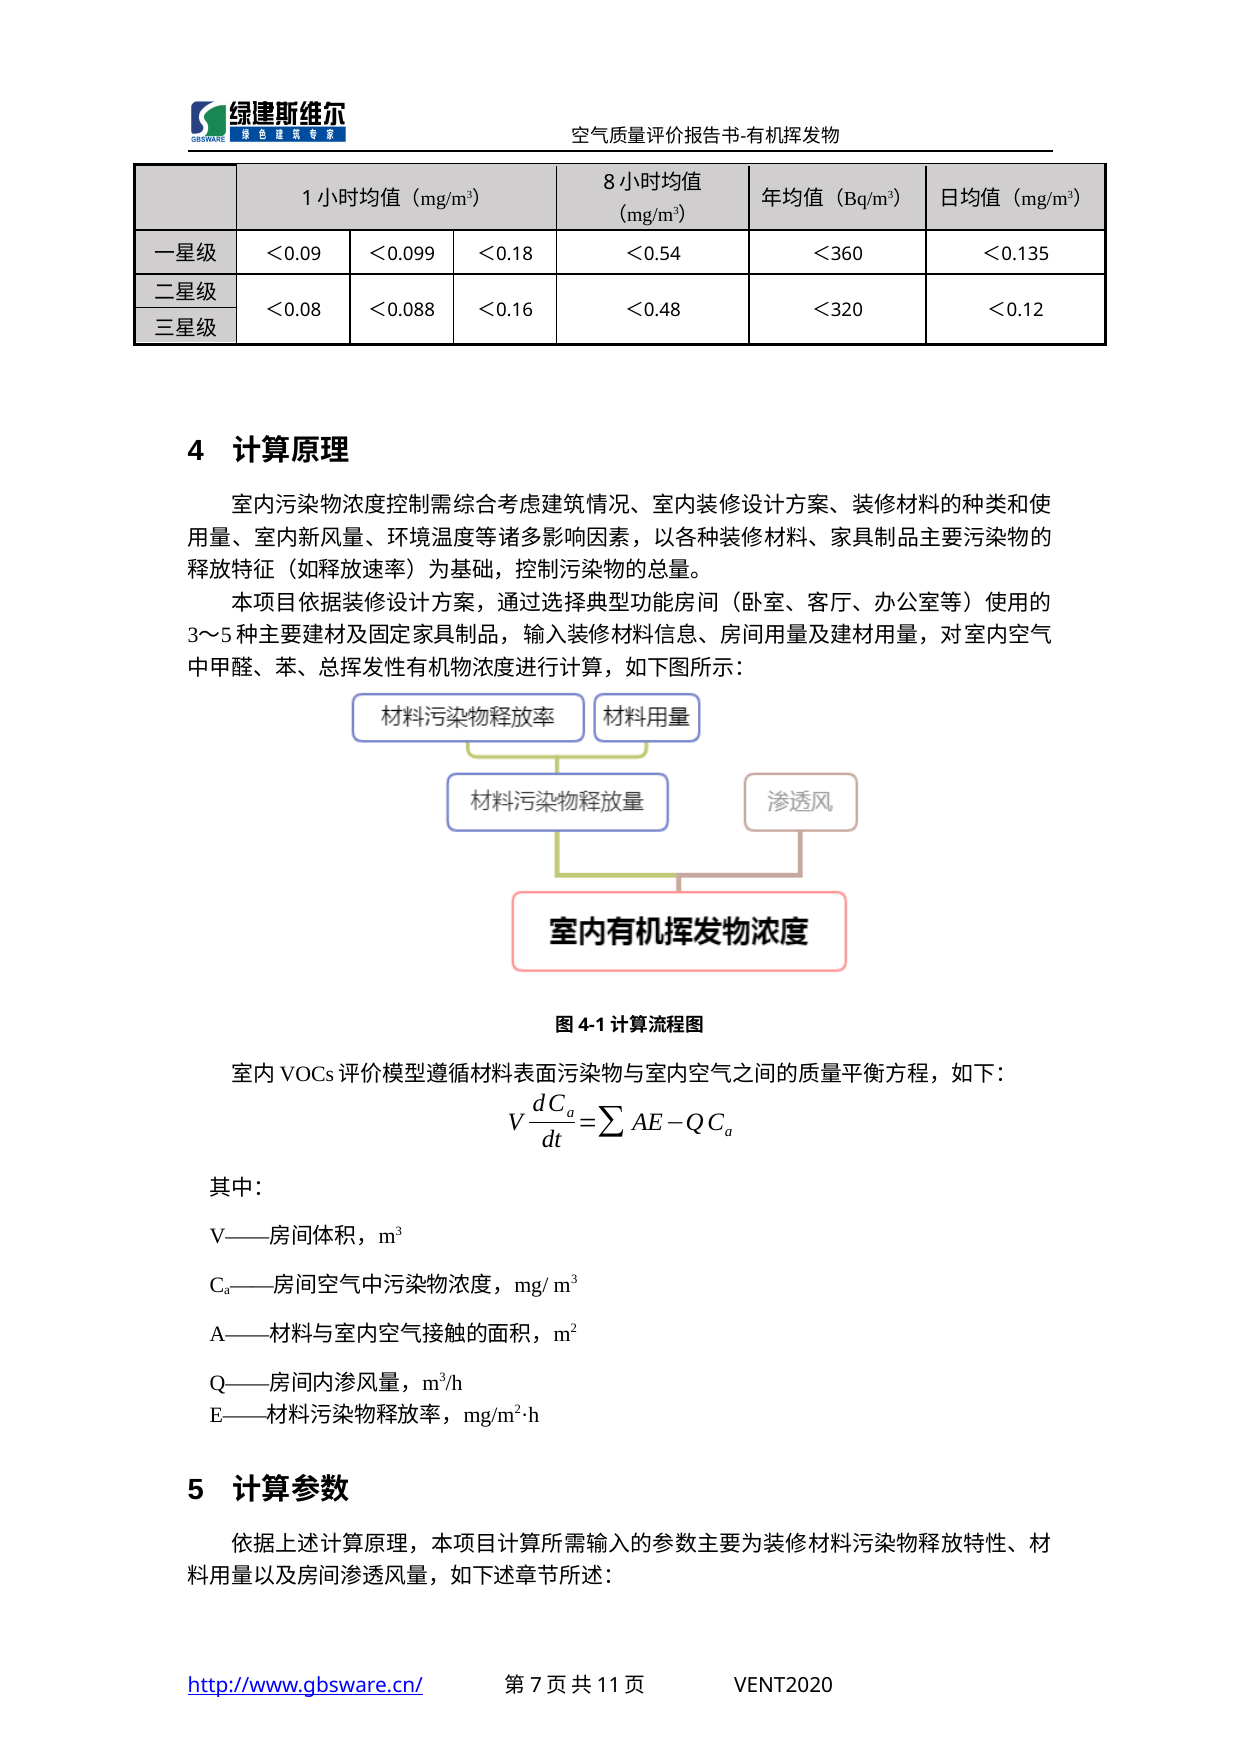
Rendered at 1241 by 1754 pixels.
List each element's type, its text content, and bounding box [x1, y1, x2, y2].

table_cell ＜0.16 [454, 275, 556, 342]
text 室内VOCs评价模型遵循材料表面污染物与室内空气之间的质量平衡方程，如下： [187, 1056, 1053, 1088]
table_cell 三星级 [136, 308, 236, 342]
table_cell 年均值（Bq/m3） [749, 164, 926, 229]
picture [341, 681, 899, 978]
subtitle 计算参数 [187, 1454, 1053, 1519]
text Q——房间内渗风量，m3/h [209, 1364, 1031, 1397]
table_cell ＜360 [750, 231, 925, 273]
table_cell 日均值（mg/m3） [926, 164, 1104, 229]
text 本项目依据装修设计方案，通过选择典型功能房间（卧室、客厅、办公室等）使用的3〜5种主要建材及固定家具制品，输入装修材料信息、房间用量及建材用量，对室内空气中甲醛、苯、总挥发性有机物浓度进行计算，如下图所示： [187, 584, 1053, 682]
table_cell ＜0.135 [927, 231, 1104, 273]
text A——材料与室内空气接触的面积，m2 [209, 1316, 1031, 1348]
text E——材料污染物释放率，mg/m2·h [209, 1397, 1031, 1429]
table_header 星级 [136, 166, 236, 229]
table_cell ＜0.088 [351, 275, 453, 342]
table_cell ＜320 [750, 275, 925, 342]
text 其中： [209, 1169, 1031, 1202]
text Ca——房间空气中污染物浓度，mg/ m3 [209, 1267, 1031, 1299]
subtitle 计算原理 [187, 416, 1053, 481]
table_cell 1小时均值（mg/m3） [237, 164, 557, 229]
table_cell ＜0.48 [557, 275, 748, 342]
text 室内污染物浓度控制需综合考虑建筑情况、室内装修设计方案、装修材料的种类和使用量、室内新风量、环境温度等诸多影响因素，以各种装修材料、家具制品主要污染物的释放特征（如释放速率）为基础，控制污染物的总量。 [187, 487, 1053, 584]
text V——房间体积，m3 [209, 1218, 1031, 1251]
table_cell ＜0.09 [237, 231, 349, 273]
picture [187, 101, 347, 143]
table_cell ＜0.12 [927, 275, 1104, 342]
text 图4-1 计算流程图 [187, 1007, 1053, 1039]
text 依据上述计算原理，本项目计算所需输入的参数主要为装修材料污染物释放特性、材料用量以及房间渗透风量，如下述章节所述： [187, 1526, 1053, 1591]
table_cell 一星级 [136, 231, 236, 273]
table_cell 8小时均值（mg/m3） [557, 164, 749, 229]
table_cell ＜0.54 [557, 231, 748, 273]
table_cell ＜0.099 [351, 231, 453, 273]
table_cell ＜0.08 [237, 275, 349, 342]
table_cell ＜0.18 [454, 231, 556, 273]
table_cell 二星级 [136, 275, 236, 307]
